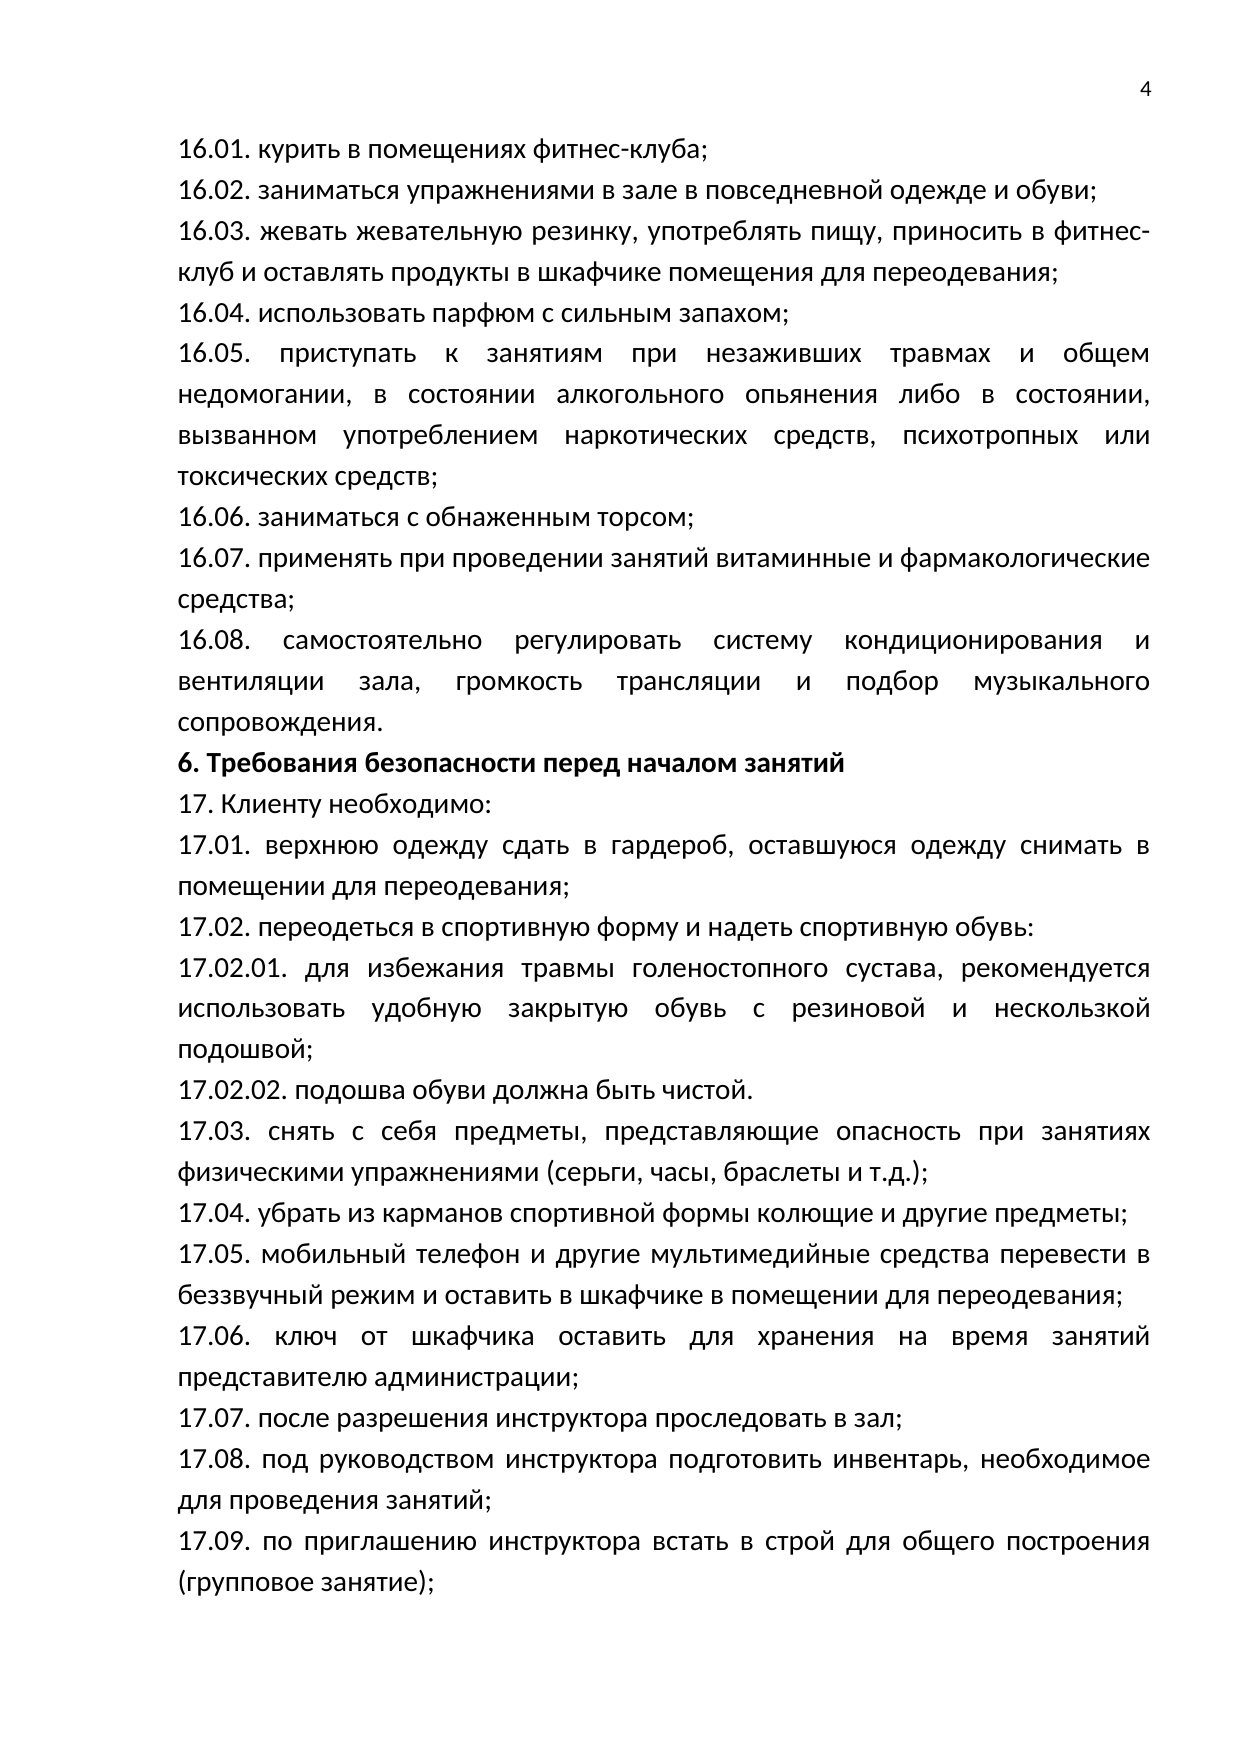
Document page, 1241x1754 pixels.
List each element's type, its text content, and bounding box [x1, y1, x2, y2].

text 17.07. после разрешения инструктора проследовать в зал; [177, 1399, 1152, 1434]
text 16.07. применять при проведении занятий витаминные и фармакологические средства; [177, 539, 1152, 616]
text 16.01. курить в помещениях фитнес-клуба; [177, 130, 1152, 166]
text 17.02. переодеться в спортивную форму и надеть спортивную обувь: [177, 908, 1152, 943]
text 17. Клиенту необходимо: [177, 785, 1152, 821]
text 17.02.02. подошва обуви должна быть чистой. [177, 1071, 1152, 1107]
text 16.02. заниматься упражнениями в зале в повседневной одежде и обуви; [177, 171, 1152, 206]
text 17.06. ключ от шкафчика оставить для хранения на время занятий представителю администрации; [177, 1317, 1152, 1394]
text 16.04. использовать парфюм с сильным запахом; [177, 294, 1152, 329]
text 17.04. убрать из карманов спортивной формы колющие и другие предметы; [177, 1194, 1152, 1230]
text 17.08. под руководством инструктора подготовить инвентарь, необходимое для проведения занятий; [177, 1440, 1152, 1516]
text 16.08. самостоятельно регулировать систему кондиционирования и вентиляции зала, громкость трансляции и подбор музыкального сопровождения. [177, 621, 1152, 739]
text 16.06. заниматься с обнаженным торсом; [177, 498, 1152, 534]
text 17.05. мобильный телефон и другие мультимедийные средства перевести в беззвучный режим и оставить в шкафчике в помещении для переодевания; [177, 1235, 1152, 1312]
text 16.05. приступать к занятиям при незаживших травмах и общем недомогании, в состоянии алкогольного опьянения либо в состоянии, вызванном употреблением наркотических средств, психотропных или токсических средств; [177, 334, 1152, 493]
text 6. Требования безопасности перед началом занятий [177, 744, 1152, 779]
text 17.02.01. для избежания травмы голеностопного сустава, рекомендуется использовать удобную закрытую обувь с резиновой и нескользкой подошвой; [177, 949, 1152, 1066]
text 17.09. по приглашению инструктора встать в строй для общего построения (групповое занятие); [177, 1522, 1152, 1598]
text 16.03. жевать жевательную резинку, употреблять пищу, приносить в фитнес-клуб и оставлять продукты в шкафчике помещения для переодевания; [177, 212, 1152, 288]
text 17.01. верхнюю одежду сдать в гардероб, оставшуюся одежду снимать в помещении для переодевания; [177, 826, 1152, 902]
text 17.03. снять с себя предметы, представляющие опасность при занятиях физическими упражнениями (серьги, часы, браслеты и т.д.); [177, 1112, 1152, 1189]
